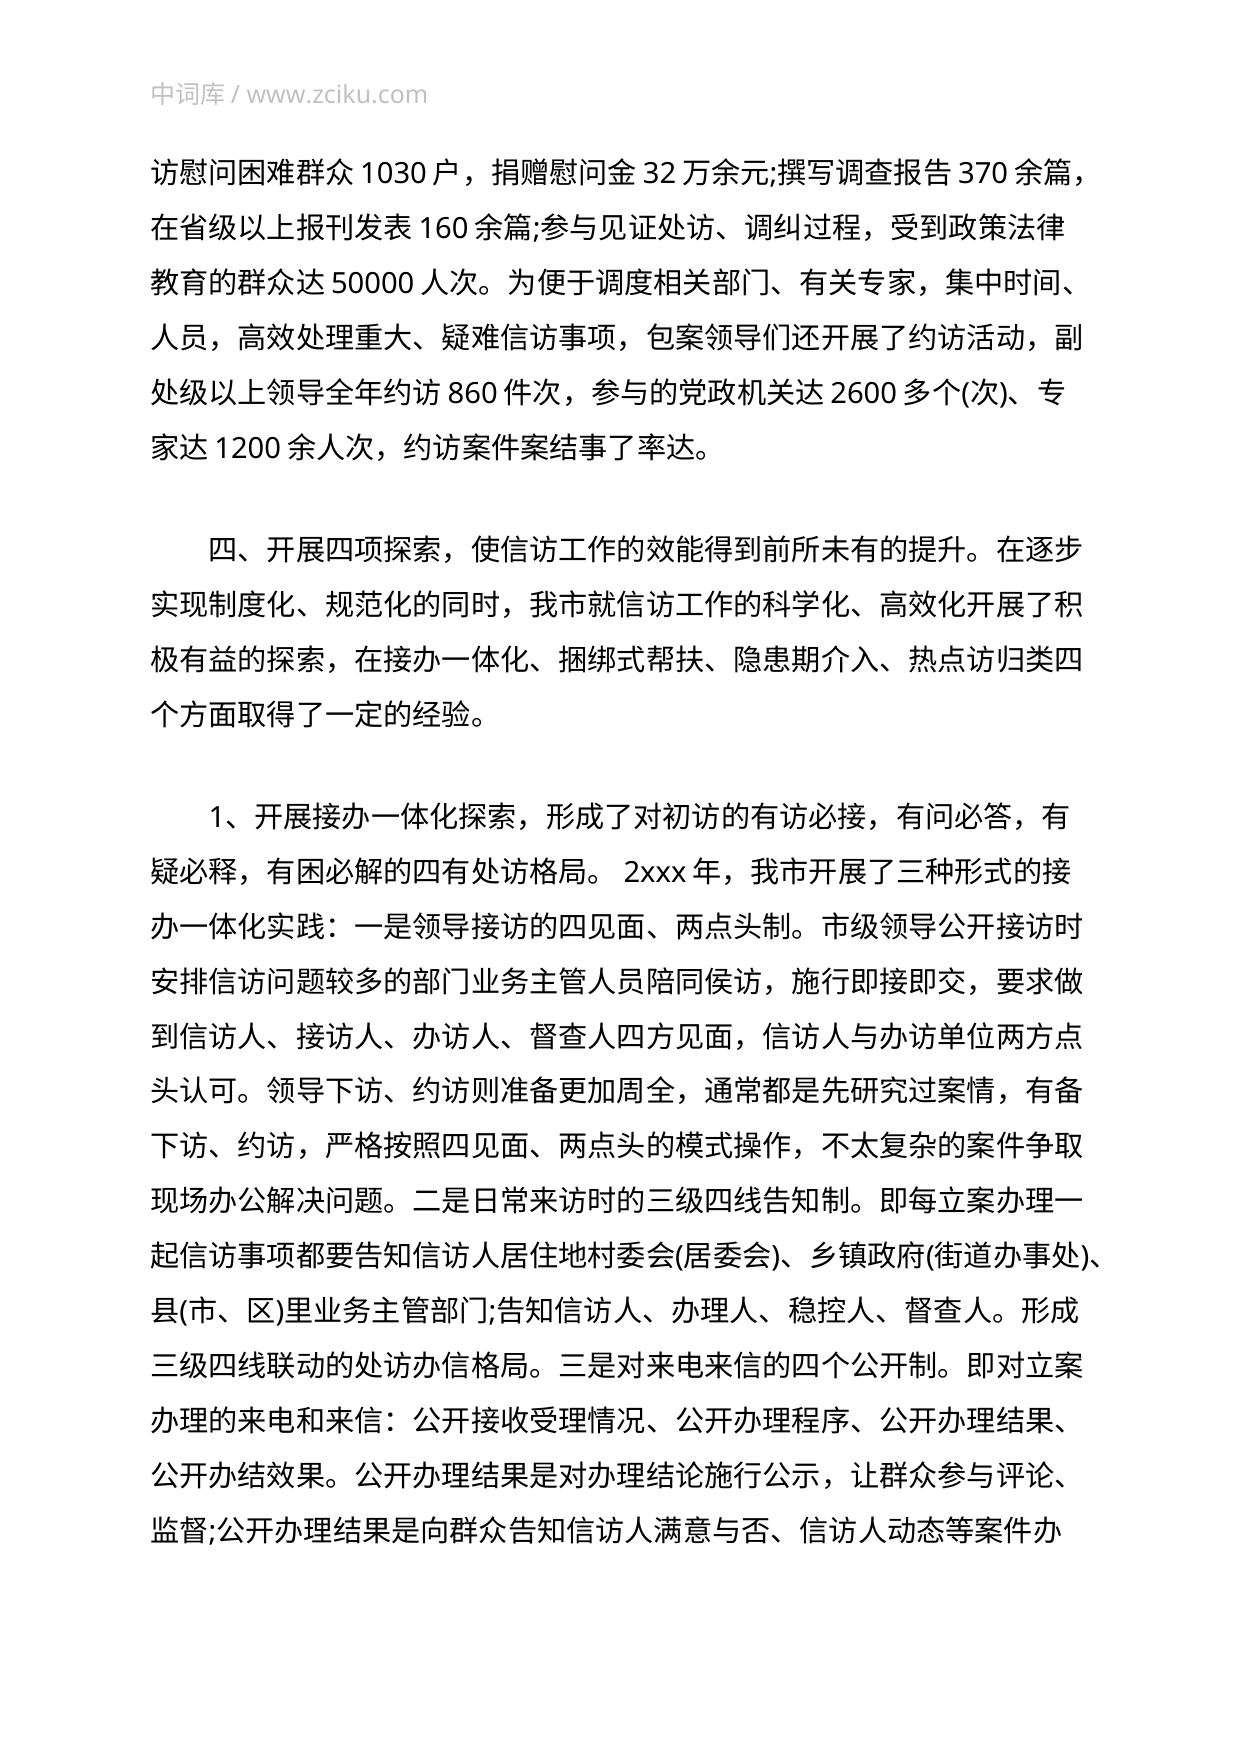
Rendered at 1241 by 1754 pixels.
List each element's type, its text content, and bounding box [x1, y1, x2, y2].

text 四、开展四项探索，使信访工作的效能得到前所未有的提升。在逐步实现制度化、规范化的同时，我市就信访工作的科学化、高效化开展了积极有益的探索，在接办一体化、捆绑式帮扶、隐患期介入、热点访归类四个方面取得了一定的经验。 [150, 527, 1090, 734]
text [150, 793, 1090, 1550]
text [150, 150, 1090, 467]
